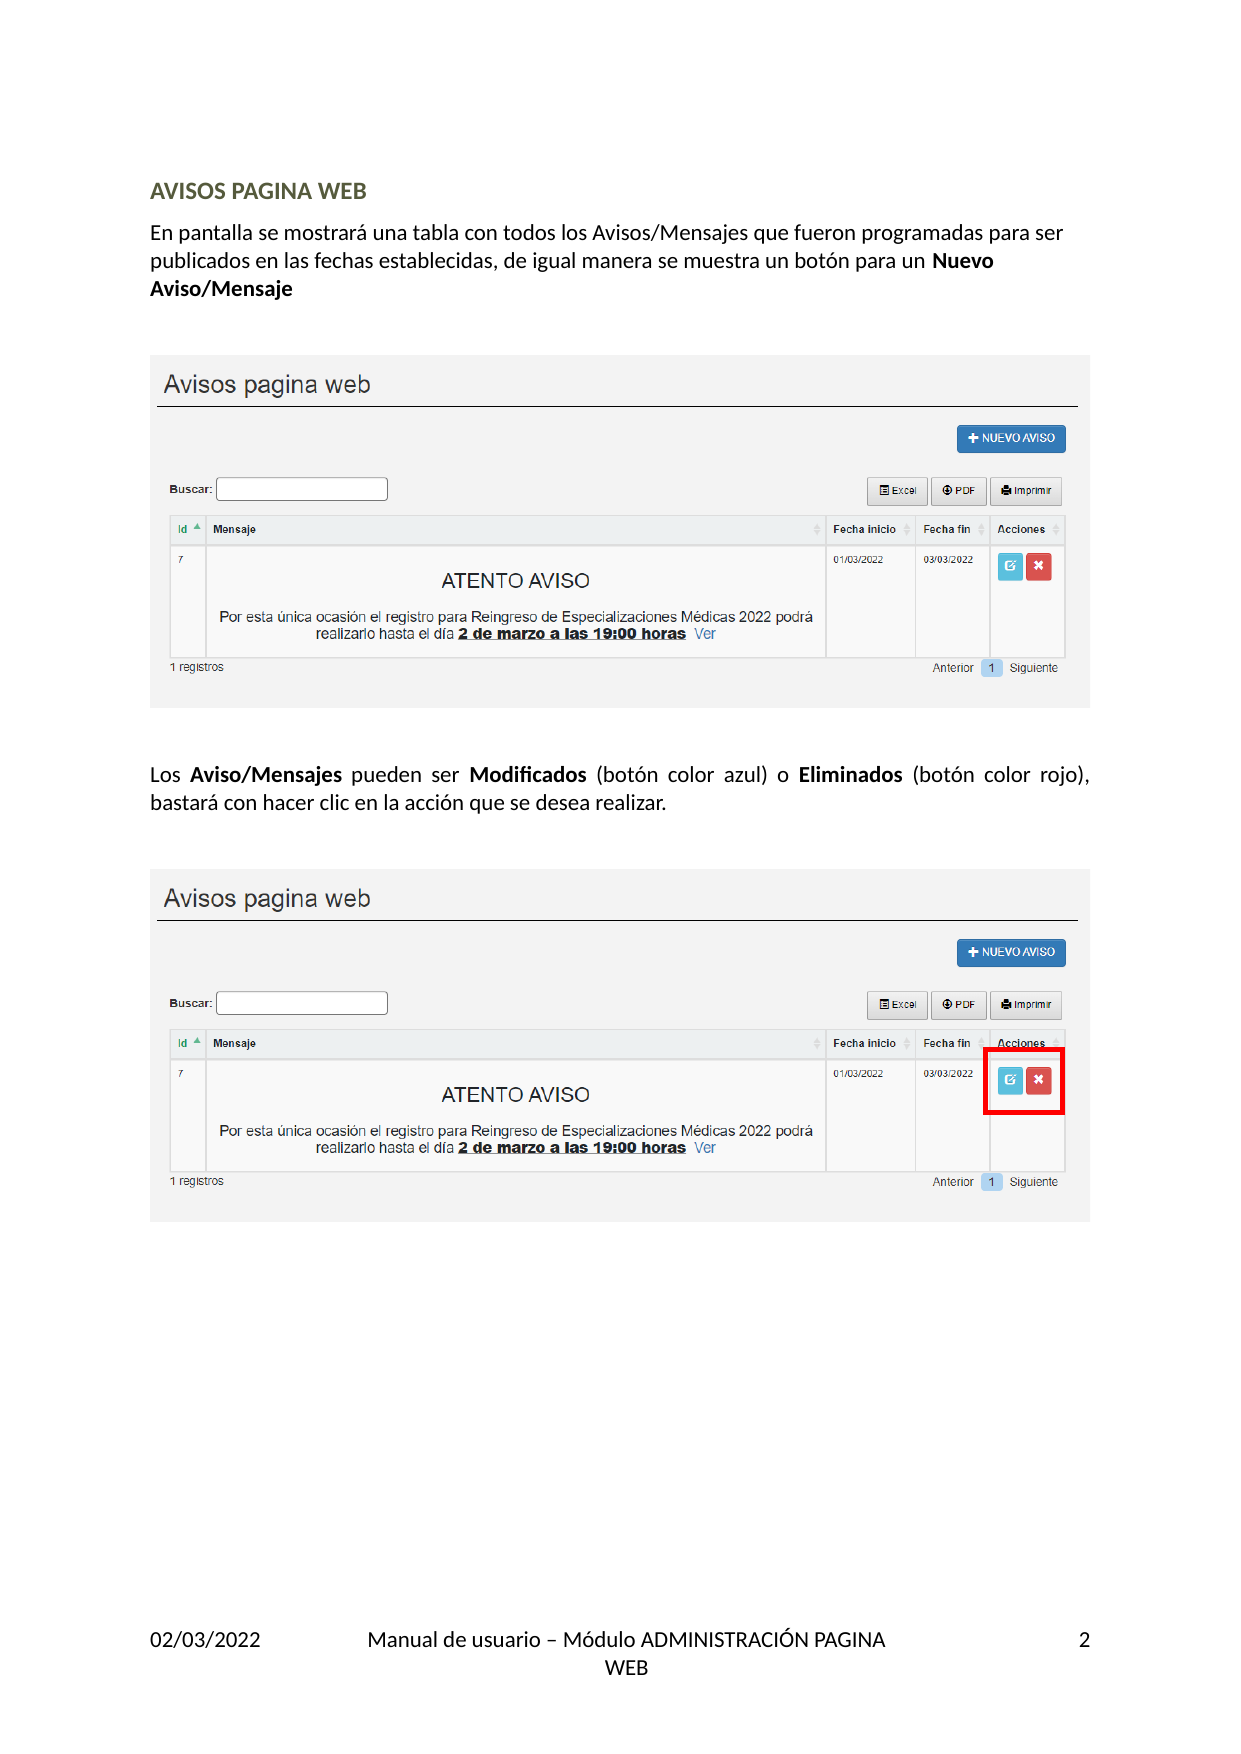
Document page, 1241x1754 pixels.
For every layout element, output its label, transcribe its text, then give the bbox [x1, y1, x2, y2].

text En pantalla se mostrará una tabla con todos los Avisos/Mensajes que fueron programadas para ser publicados en las fechas establecidas, de igual manera se muestra un botón para un Nuevo Aviso/Mensaje [150, 218, 1090, 302]
picture [150, 355, 1091, 708]
subtitle Avisos pagina web [150, 175, 1090, 206]
picture [150, 869, 1091, 1222]
text Los Aviso/Mensajes pueden ser Modificados (botón color azul) o Eliminados (botón color rojo), bastará con hacer clic en la acción que se desea realizar. [150, 761, 1090, 817]
